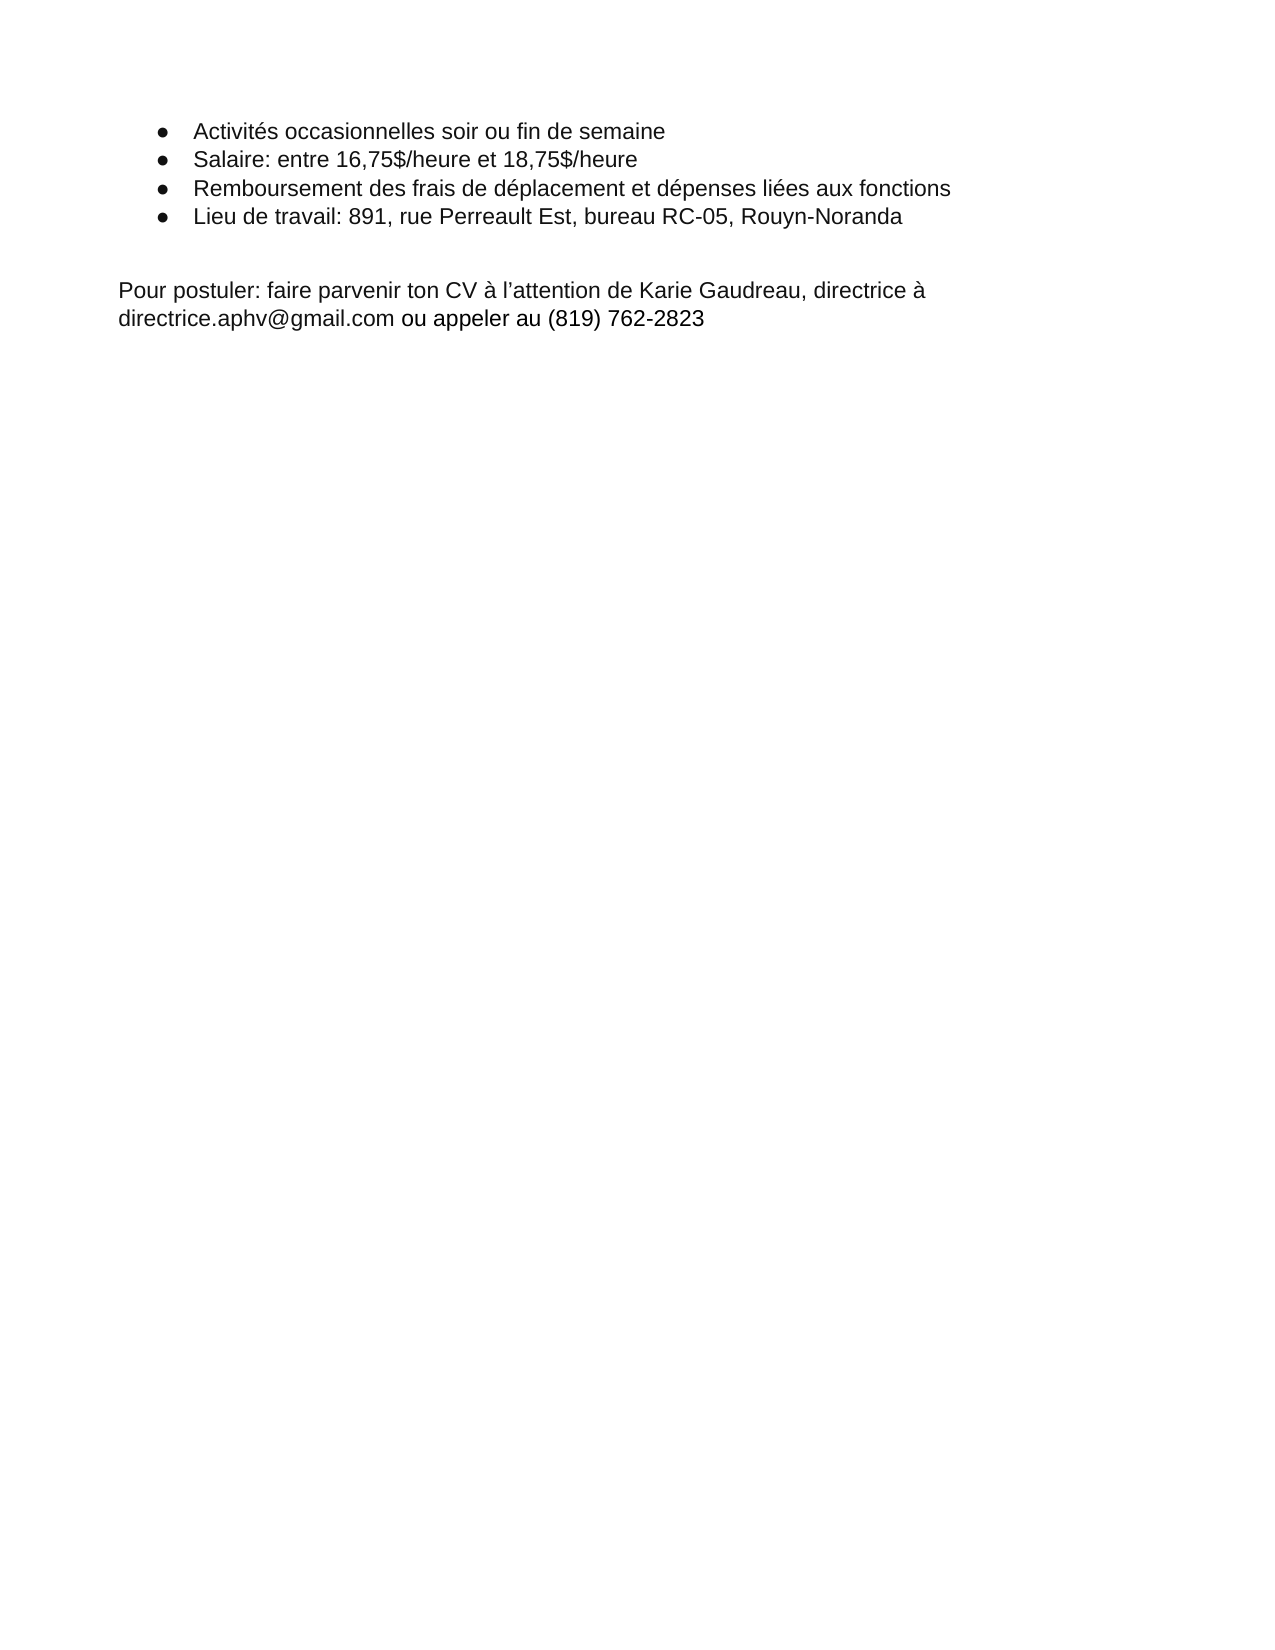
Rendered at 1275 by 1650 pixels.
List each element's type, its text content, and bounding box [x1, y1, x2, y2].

list Salaire: entre 16,75$/heure et 18,75$/heure [156, 146, 1157, 173]
list Remboursement des frais de déplacement et dépenses liées aux fonctions [156, 175, 1157, 201]
list Activités occasionnelles soir ou fin de semaine [156, 118, 1157, 144]
text Pour postuler: faire parvenir ton CV à l’attention de Karie Gaudreau, directrice à directrice.aphv@gmail.com ou appeler au (819) 762-2823 [118, 277, 1157, 332]
list Lieu de travail: 891, rue Perreault Est, bureau RC-05, Rouyn-Noranda [156, 203, 1157, 230]
